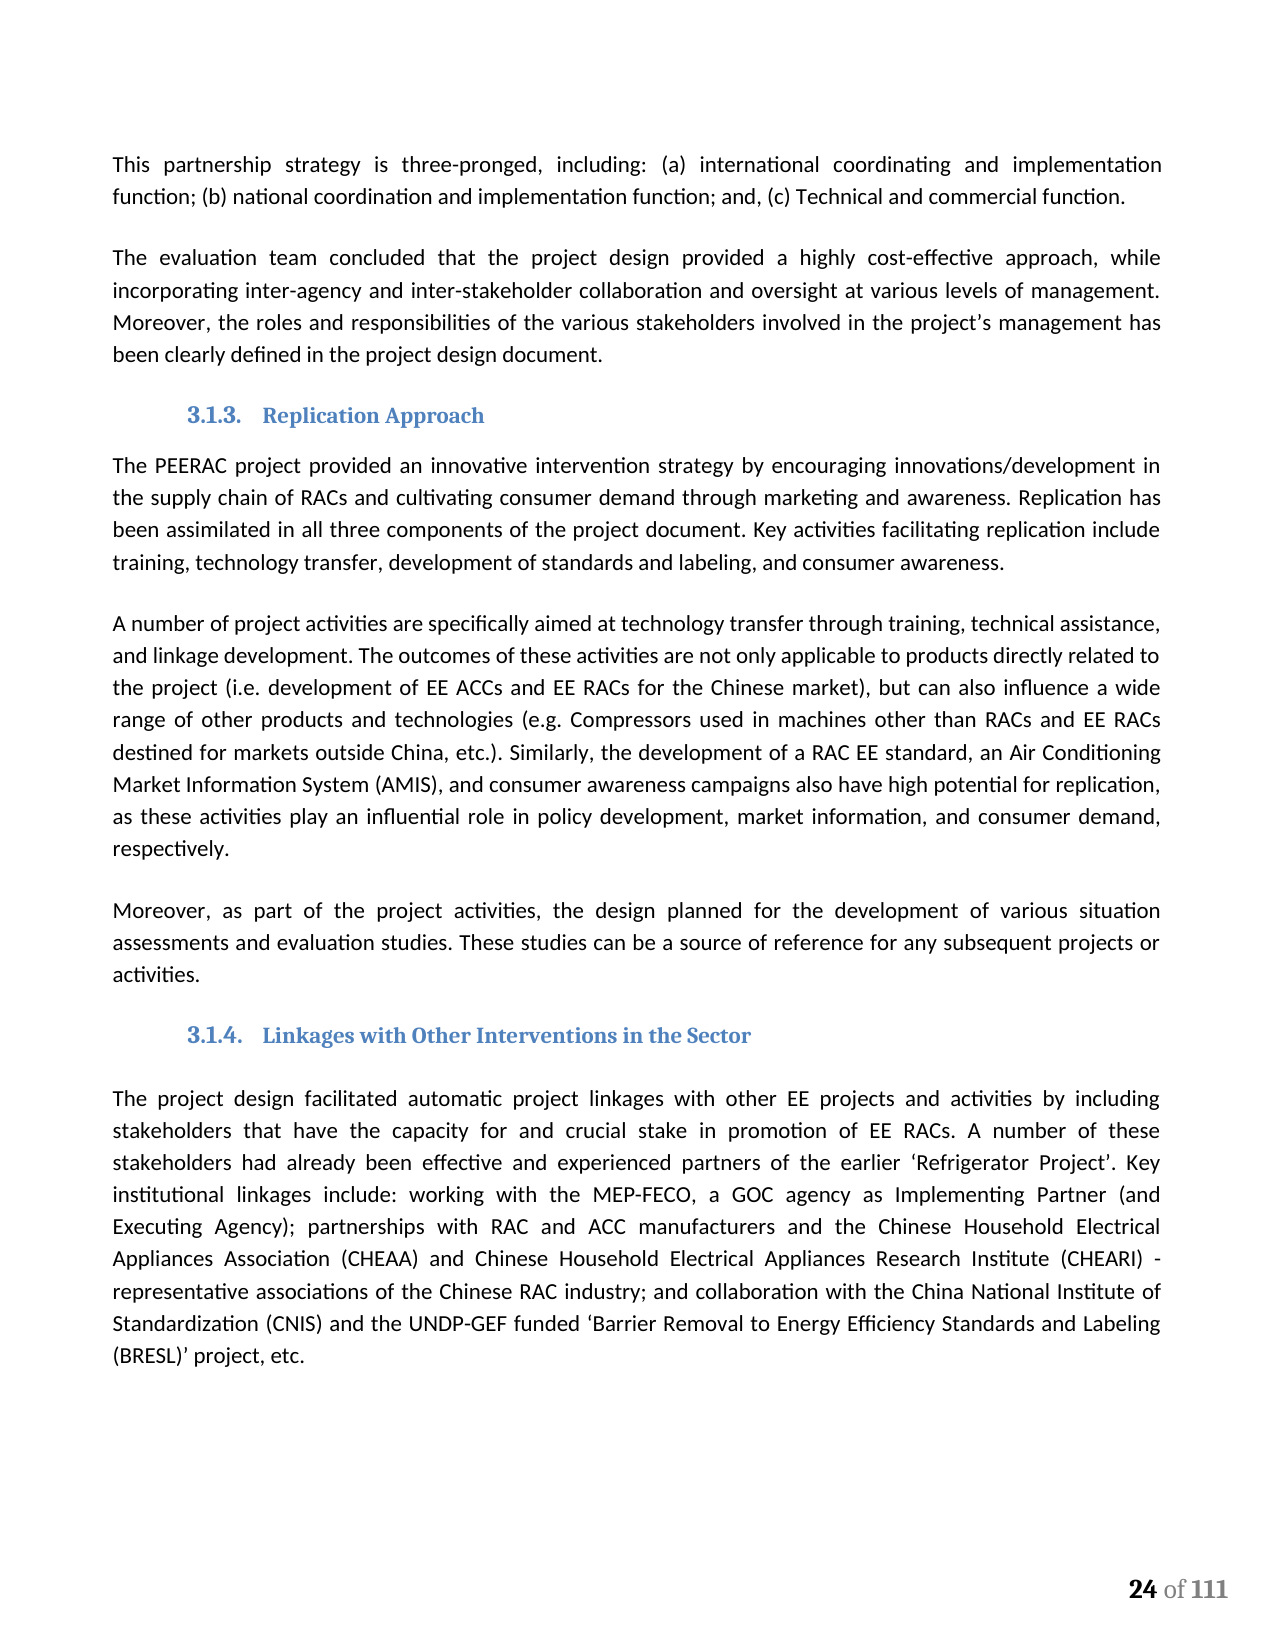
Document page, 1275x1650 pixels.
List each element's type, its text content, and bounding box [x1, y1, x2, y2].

text The project design facilitated automatic project linkages with other EE projects and activities by including stakeholders that have the capacity for and crucial stake in promotion of EE RACs. A number of these stakeholders had already been effective and experienced partners of the earlier ‘Refrigerator Project’. Key institutional linkages include: working with the MEP-FECO, a GOC agency as Implementing Partner (and Executing Agency); partnerships with RAC and ACC manufacturers and the Chinese Household Electrical Appliances Association (CHEAA) and Chinese Household Electrical Appliances Research Institute (CHEARI) - representative associations of the Chinese RAC industry; and collaboration with the China National Institute of Standardization (CNIS) and the UNDP-GEF funded ‘Barrier Removal to Energy Efficiency Standards and Labeling (BRESL)’ project, etc. [112, 1084, 1162, 1369]
text The PEERAC project provided an innovative intervention strategy by encouraging innovations/development in the supply chain of RACs and cultivating consumer demand through marketing and awareness. Replication has been assimilated in all three components of the project document. Key activities facilitating replication include training, technology transfer, development of standards and labeling, and consumer awareness. [112, 451, 1162, 576]
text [112, 150, 1162, 210]
text Moreover, as part of the project activities, the design planned for the development of various situation assessments and evaluation studies. These studies can be a source of reference for any subsequent projects or activities. [112, 896, 1162, 988]
subtitle Replication Approach [187, 401, 1162, 430]
subtitle Linkages with Other Interventions in the Sector [187, 1021, 1162, 1050]
text A number of project activities are specifically aimed at technology transfer through training, technical assistance, and linkage development. The outcomes of these activities are not only applicable to products directly related to the project (i.e. development of EE ACCs and EE RACs for the Chinese market), but can also influence a wide range of other products and technologies (e.g. Compressors used in machines other than RACs and EE RACs destined for markets outside China, etc.). Similarly, the development of a RAC EE standard, an Air Conditioning Market Information System (AMIS), and consumer awareness campaigns also have high potential for replication, as these activities play an influential role in policy development, market information, and consumer demand, respectively. [112, 609, 1162, 862]
text The evaluation team concluded that the project design provided a highly cost-effective approach, while incorporating inter-agency and inter-stakeholder collaboration and oversight at various levels of management. Moreover, the roles and responsibilities of the various stakeholders involved in the project’s management has been clearly defined in the project design document. [112, 243, 1162, 368]
